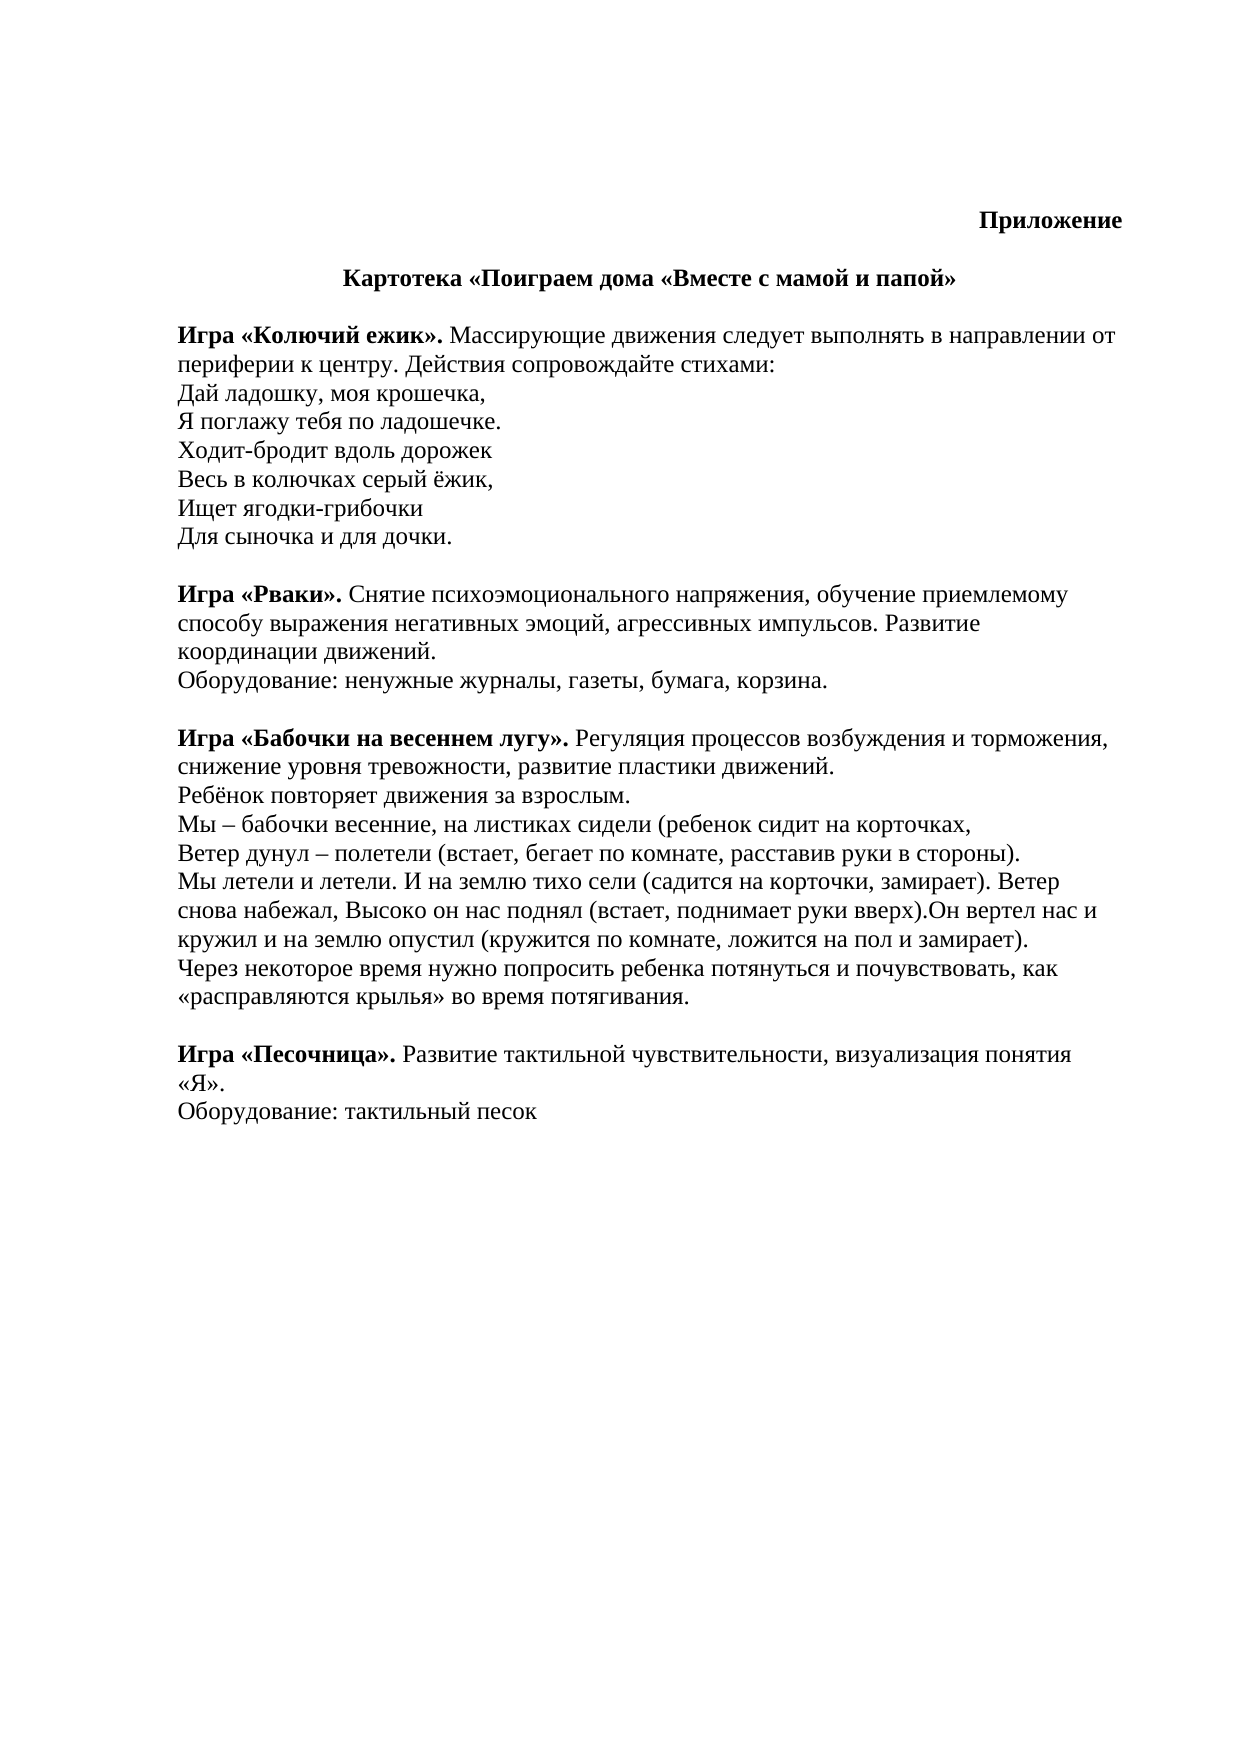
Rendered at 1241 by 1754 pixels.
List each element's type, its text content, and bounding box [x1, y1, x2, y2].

text Через некоторое время нужно попросить ребенка потянуться и почувствовать, как «расправляются крылья» во время потягивания. [177, 953, 1122, 1010]
text Оборудование: ненужные журналы, газеты, бумага, корзина. [177, 665, 1122, 694]
text Игра «Бабочки на весеннем лугу». Регуляция процессов возбуждения и торможения, снижение уровня тревожности, развитие пластики движений. [177, 723, 1122, 780]
text Оборудование: тактильный песок [177, 1096, 1122, 1125]
text Приложение [177, 205, 1122, 234]
text Ходит-бродит вдоль дорожек [177, 435, 1122, 464]
text Для сыночка и для дочки. [177, 521, 1122, 550]
text Ищет ягодки-грибочки [177, 493, 1122, 521]
text Мы летели и летели. И на землю тихо сели (садится на корточки, замирает). Ветер снова набежал, Высоко он нас поднял (встает, поднимает руки вверх).Он вертел нас и кружил и на землю опустил (кружится по комнате, ложится на пол и замирает). [177, 866, 1122, 953]
text Ребёнок повторяет движения за взрослым. [177, 780, 1122, 809]
text Дай ладошку, моя крошечка, [177, 378, 1122, 406]
text Игра «Колючий ежик». Массирующие движения следует выполнять в направлении от периферии к центру. Действия сопровождайте стихами: [177, 320, 1122, 378]
text Ветер дунул – полетели (встает, бегает по комнате, расставив руки в стороны). [177, 838, 1122, 866]
text Игра «Рваки». Снятие психоэмоционального напряжения, обучение приемлемому способу выражения негативных эмоций, агрессивных импульсов. Развитие координации движений. [177, 579, 1122, 665]
text Картотека «Поиграем дома «Вместе с мамой и папой» [177, 263, 1122, 291]
text Игра «Песочница». Развитие тактильной чувствительности, визуализация понятия «Я». [177, 1039, 1122, 1096]
text Мы – бабочки весенние, на листиках сидели (ребенок сидит на корточках, [177, 809, 1122, 838]
text Весь в колючках серый ёжик, [177, 464, 1122, 493]
text Я поглажу тебя по ладошечке. [177, 406, 1122, 435]
